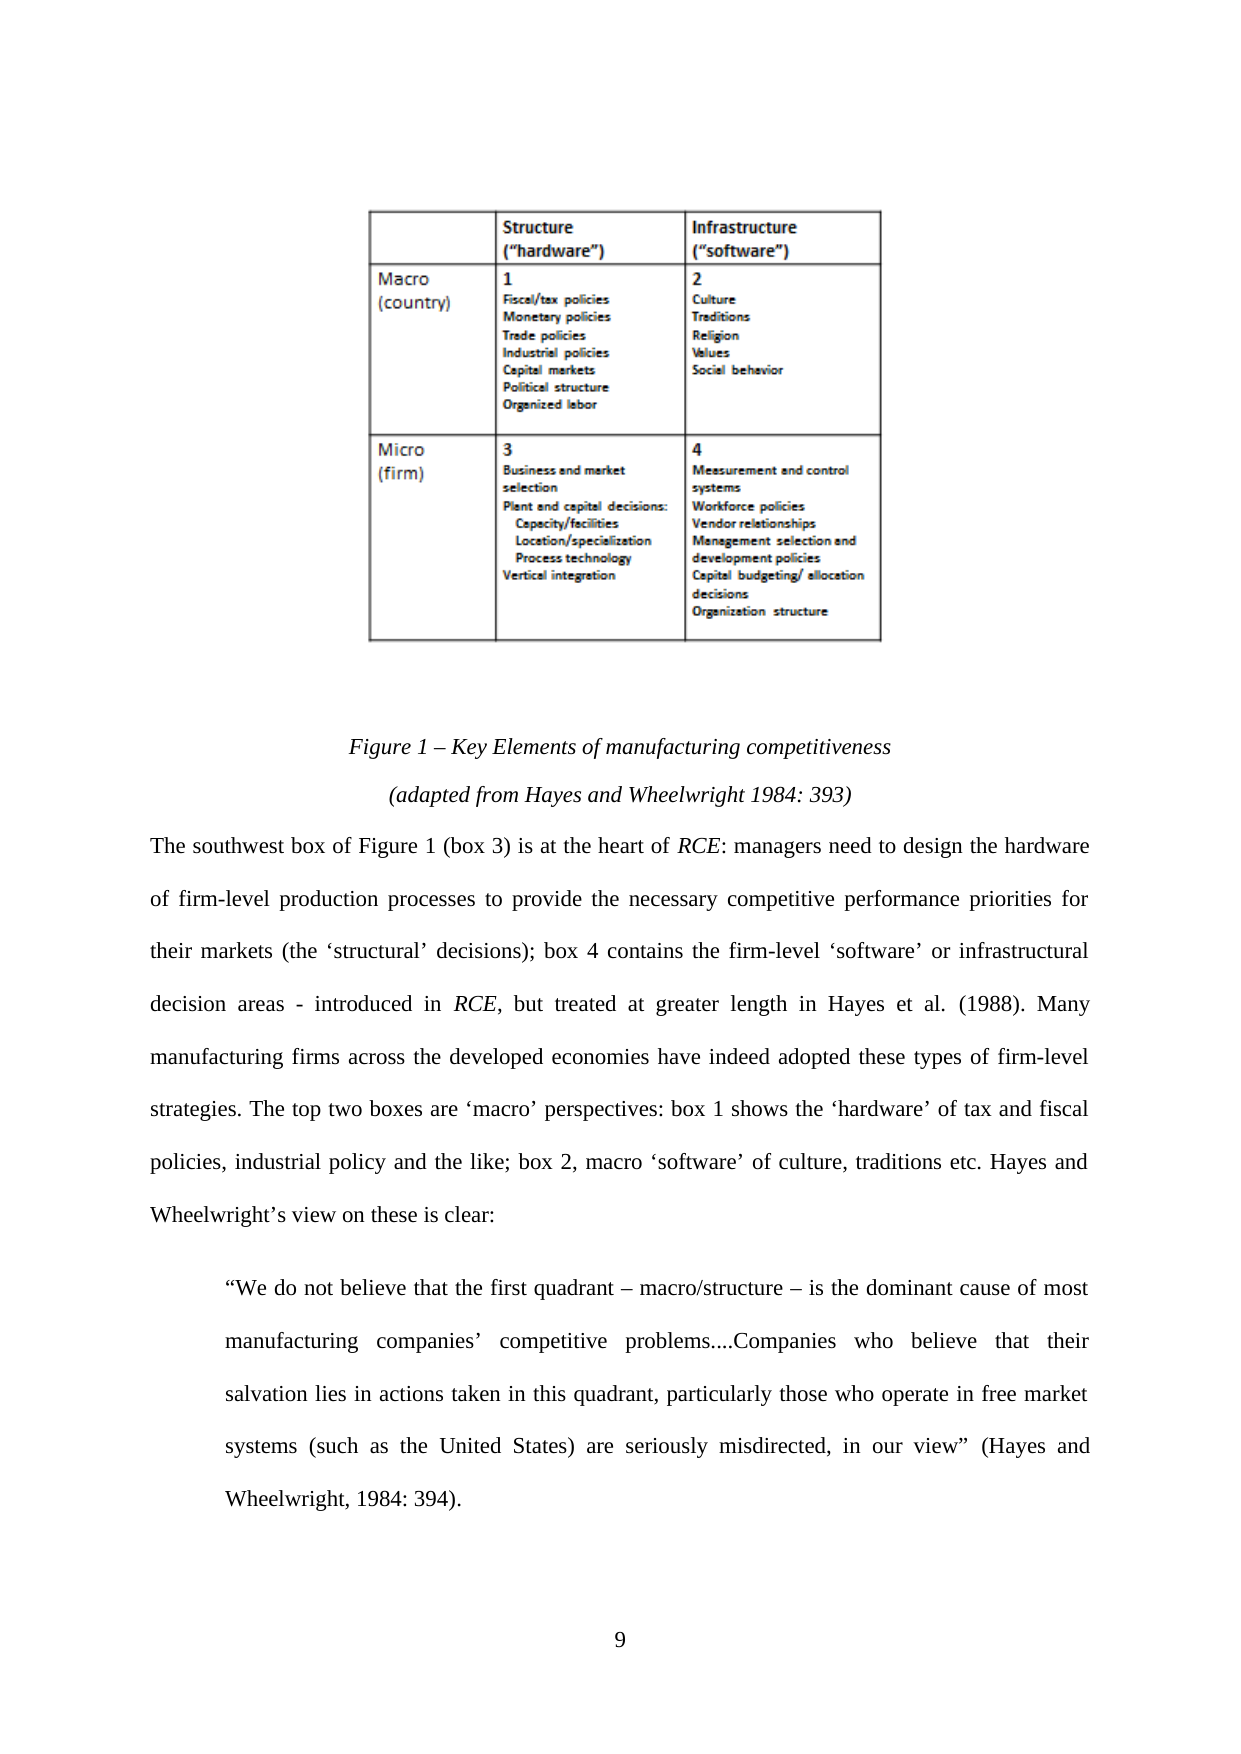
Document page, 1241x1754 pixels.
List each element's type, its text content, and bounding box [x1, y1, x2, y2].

picture [245, 150, 996, 713]
text The southwest box of Figure 1 (box 3) is at the heart of RCE: managers need to design the hardware of firm-level production processes to provide the necessary competitive performance priorities for their markets (the ‘structural’ decisions); box 4 contains the firm-level ‘software’ or infrastructural decision areas - introduced in RCE, but treated at greater length in Hayes et al. (1988). Many manufacturing firms across the developed economies have indeed adopted these types of firm-level strategies. The top two boxes are ‘macro’ perspectives: box 1 shows the ‘hardware’ of tax and fiscal policies, industrial policy and the like; box 2, macro ‘software’ of culture, traditions etc. Hayes and Wheelwright’s view on these is clear: [150, 832, 1090, 1227]
text (adapted from Hayes and Wheelwright 1984: 393) [150, 781, 1090, 807]
text “We do not believe that the first quadrant – macro/structure – is the dominant cause of most manufacturing companies’ competitive problems....Companies who believe that their salvation lies in actions taken in this quadrant, particularly those who operate in free market systems (such as the United States) are seriously misdirected, in our view” (Hayes and Wheelwright, 1984: 394). [225, 1274, 1090, 1512]
text Figure 1 – Key Elements of manufacturing competitiveness [150, 733, 1090, 760]
